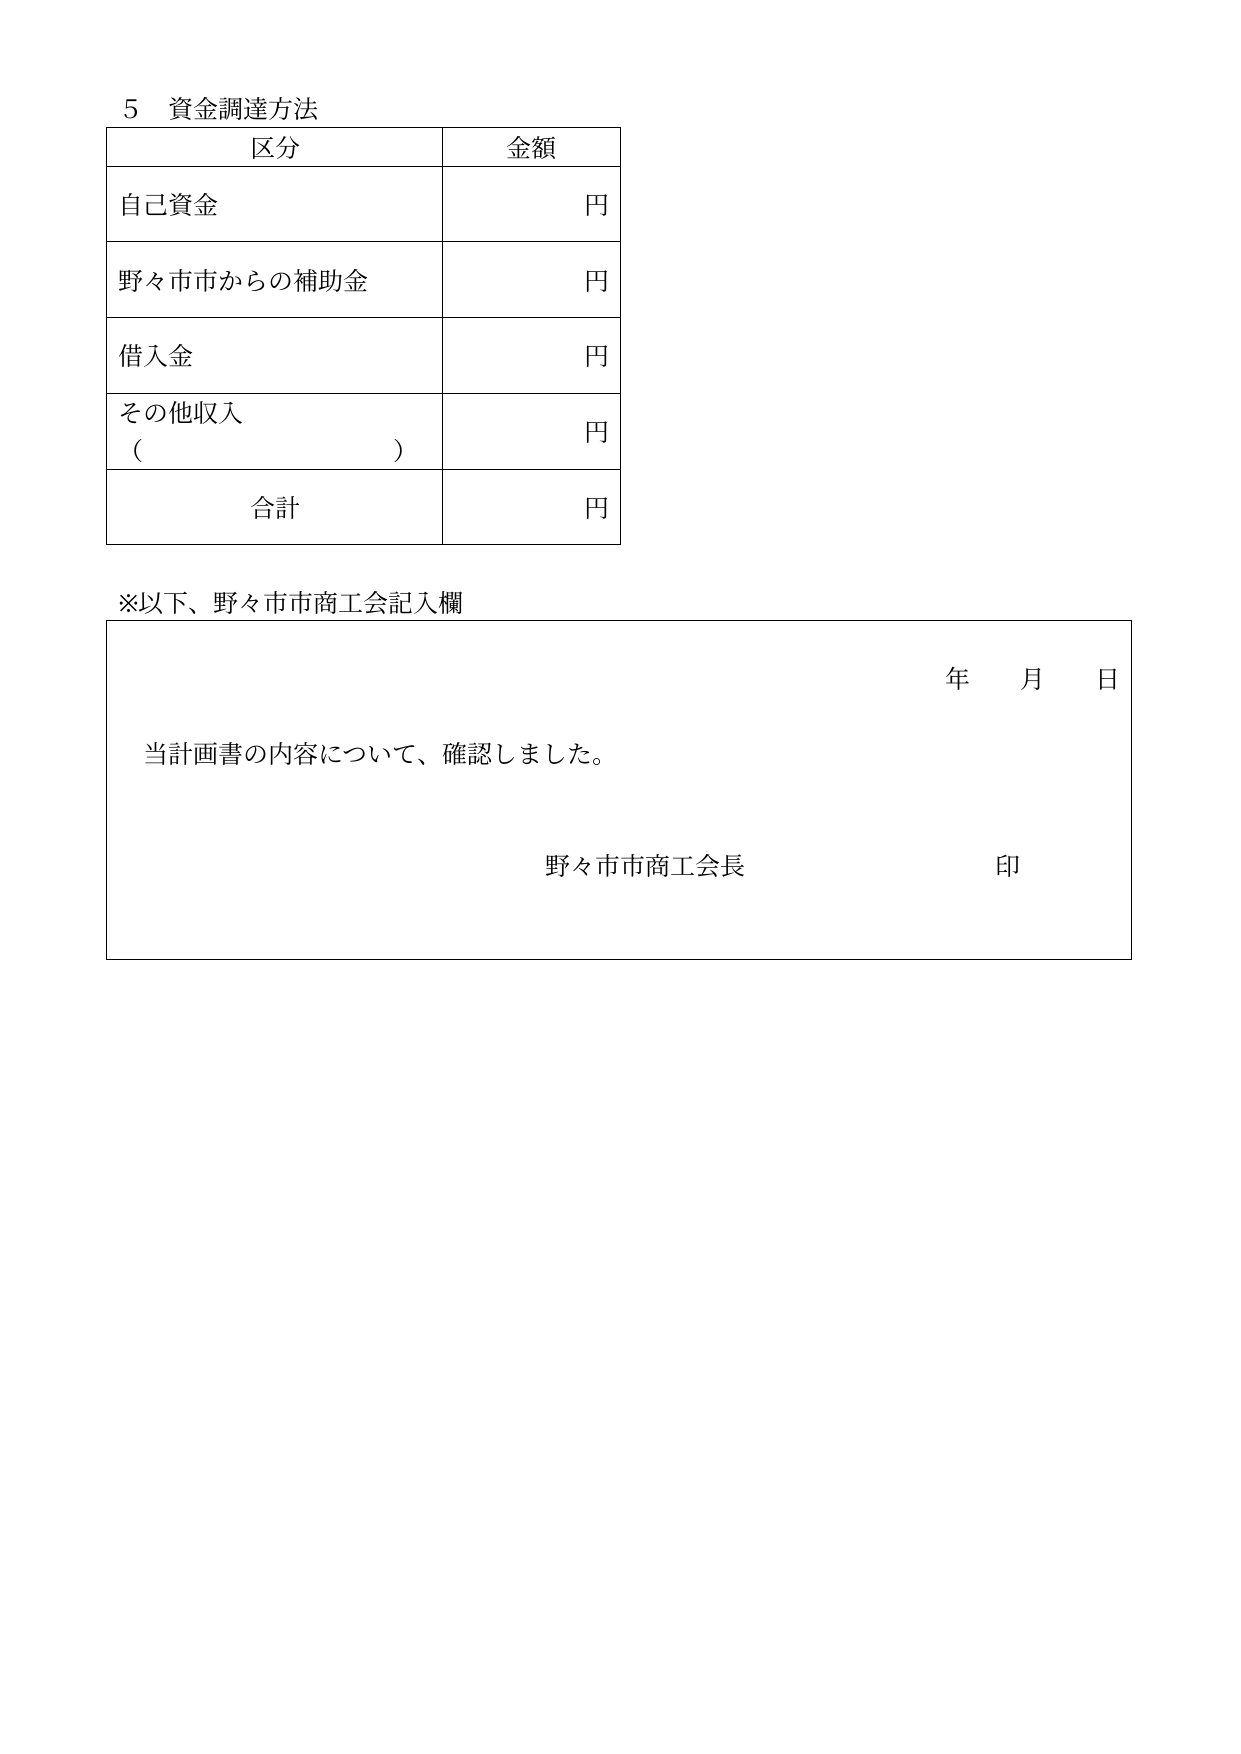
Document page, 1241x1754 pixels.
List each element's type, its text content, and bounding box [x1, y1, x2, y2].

table_cell 合計 [107, 470, 442, 544]
table_cell 自己資金 [107, 167, 442, 241]
table_cell 円 [443, 318, 620, 392]
table_cell 円 [443, 394, 620, 468]
table_cell 円 [443, 242, 620, 317]
table_cell 野々市市からの補助金 [107, 242, 442, 317]
table_cell 円 [443, 470, 620, 544]
text ５ 資金調達方法 [118, 89, 1122, 127]
table_header 年 月 日 当計画書の内容について、確認しました。 野々市市商工会長 印 [107, 621, 1131, 959]
table_cell その他収入 （ ） [107, 394, 442, 468]
table_header 金額 [443, 128, 620, 166]
text ※以下、野々市市商工会記入欄 [118, 583, 1122, 620]
table_cell 借入金 [107, 318, 442, 392]
table_cell 円 [443, 167, 620, 241]
table_header 区分 [107, 128, 442, 166]
